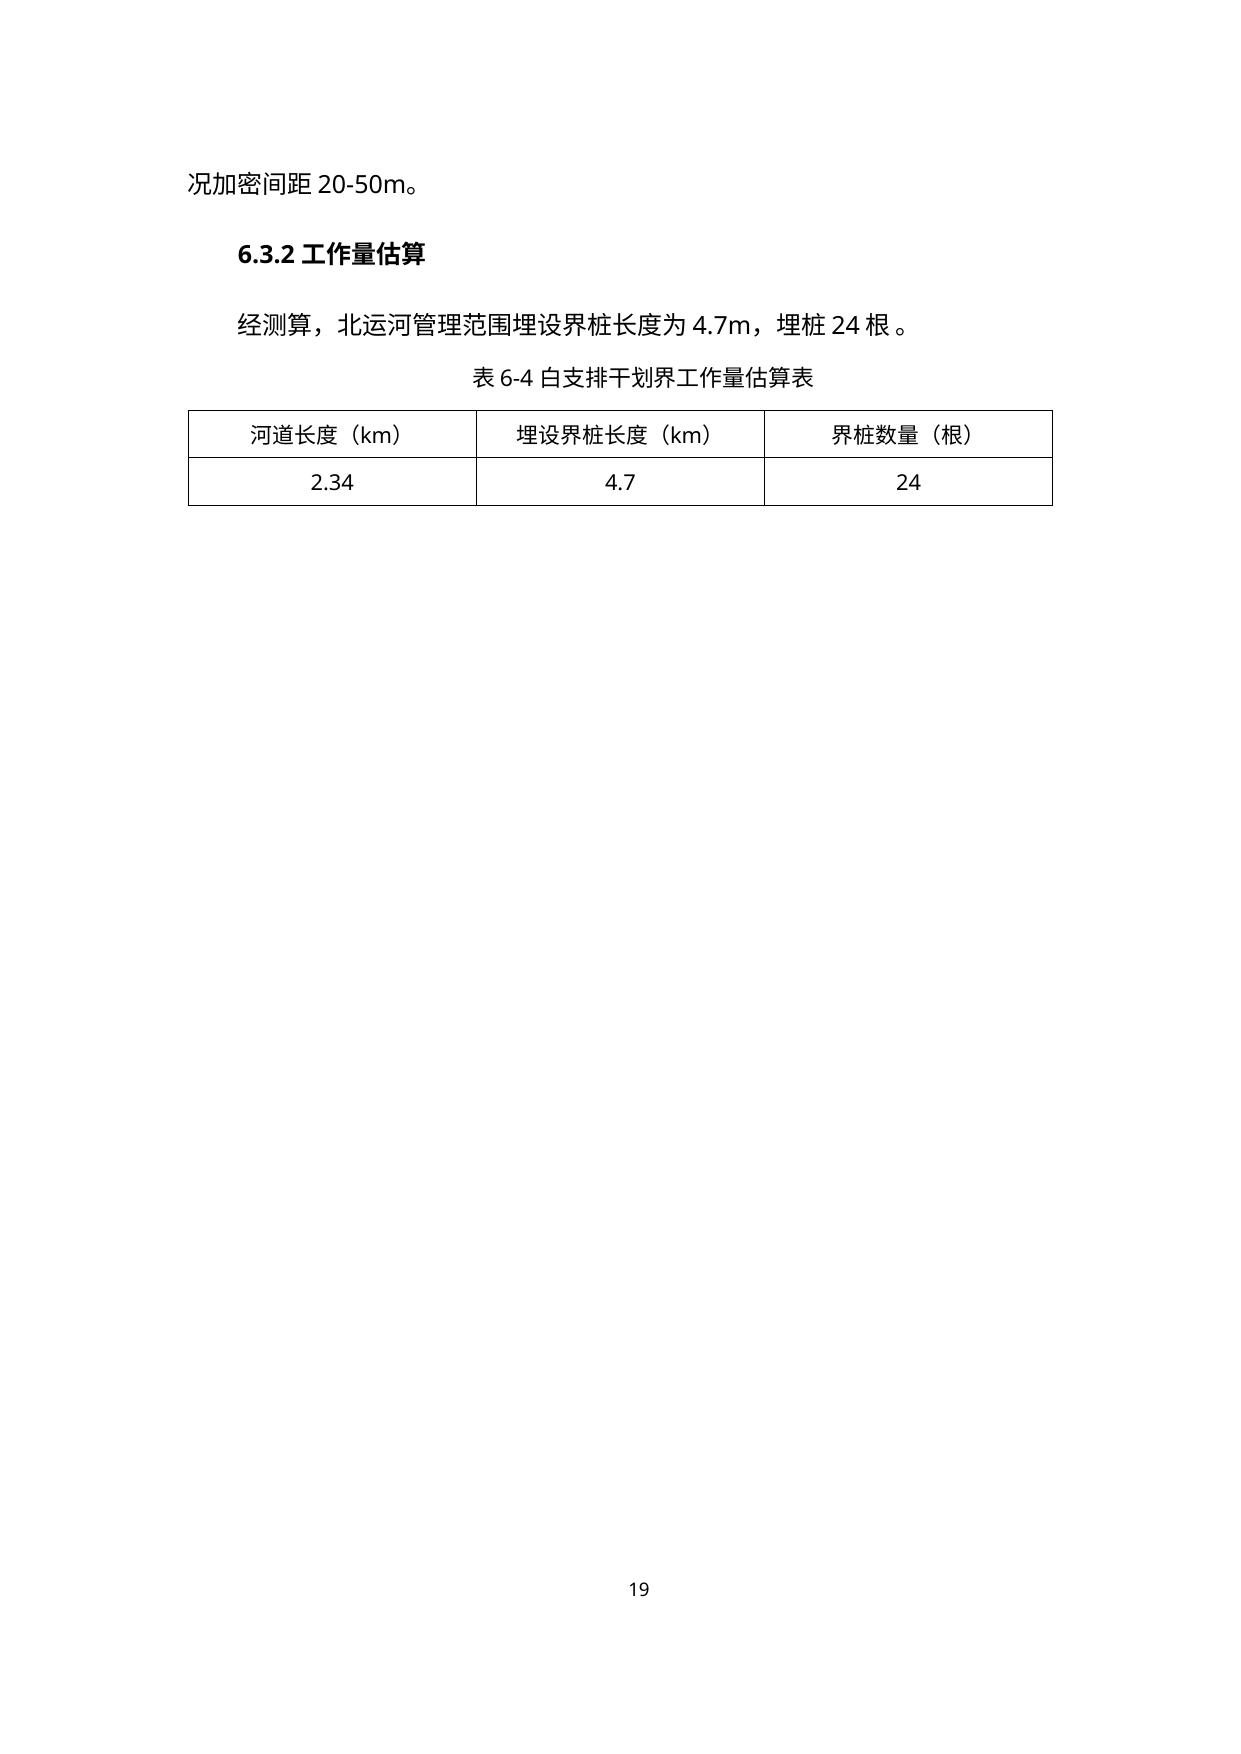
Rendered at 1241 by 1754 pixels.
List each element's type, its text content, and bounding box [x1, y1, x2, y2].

table_header 河道长度（km） [189, 411, 476, 457]
table_cell 4.7 [477, 458, 764, 504]
table_cell 24 [765, 458, 1052, 504]
table_header 界桩数量（根） [765, 411, 1052, 457]
subtitle 6.3.2 工作量估算 [187, 235, 1053, 271]
table_cell 2.34 [189, 458, 476, 504]
text 表6-4 白支排干划界工作量估算表 [187, 360, 1053, 393]
text 经测算，北运河管理范围埋设界桩长度为4.7m，埋桩24根 。 [187, 306, 1053, 342]
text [187, 164, 1053, 201]
table_header 埋设界桩长度（km） [477, 411, 764, 457]
